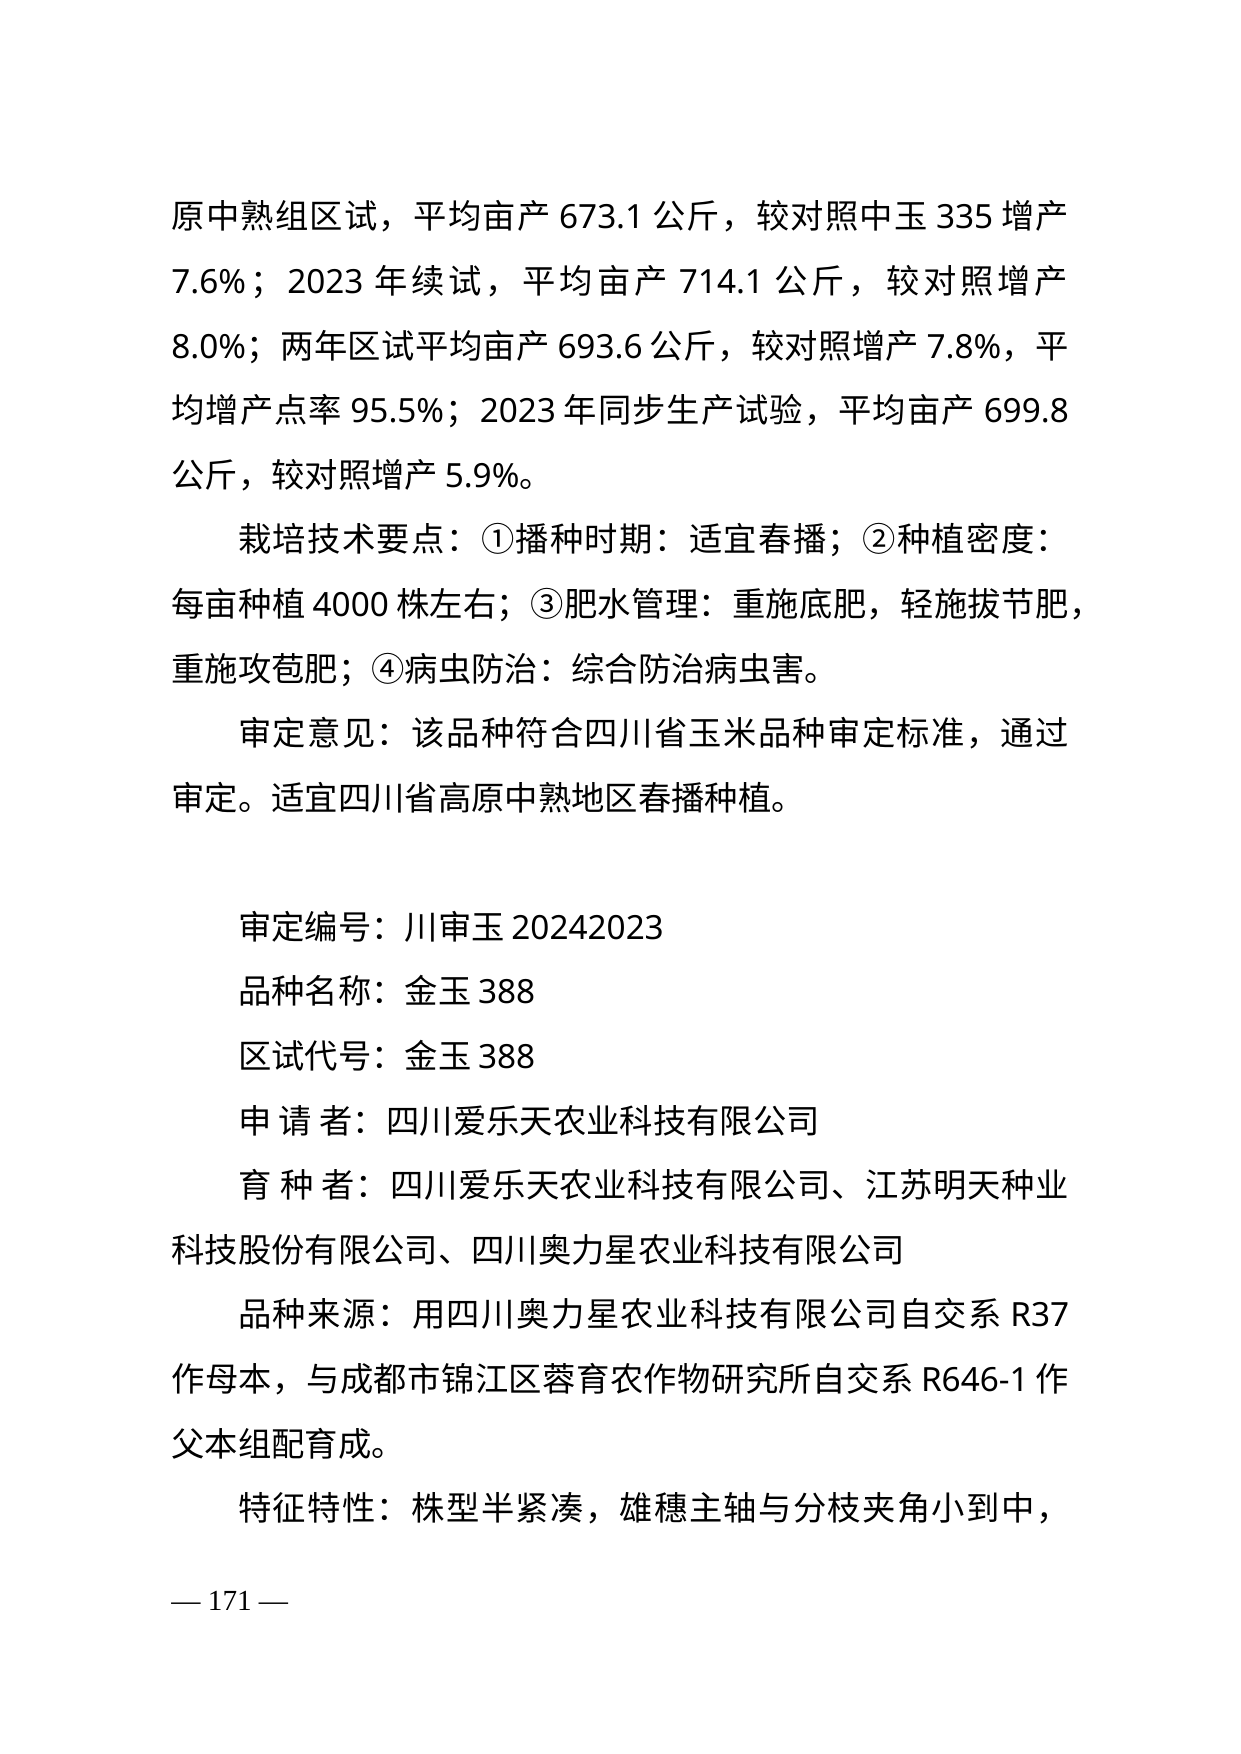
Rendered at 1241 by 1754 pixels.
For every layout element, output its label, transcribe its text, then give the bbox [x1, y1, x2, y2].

text 栽培技术要点：①播种时期：适宜春播；②种植密度：每亩种植4000株左右；③肥水管理：重施底肥，轻施拔节肥，重施攻苞肥；④病虫防治：综合防治病虫害。 [171, 500, 1069, 694]
text 审定意见：该品种符合四川省玉米品种审定标准，通过审定。适宜四川省高原中熟地区春播种植。 [171, 694, 1069, 823]
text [171, 177, 1069, 500]
text 申 请 者：四川爱乐天农业科技有限公司 [171, 1081, 1069, 1146]
text 区试代号：金玉388 [171, 1017, 1069, 1081]
text 品种名称：金玉388 [171, 952, 1069, 1017]
text 品种来源：用四川奥力星农业科技有限公司自交系R37作母本，与成都市锦江区蓉育农作物研究所自交系R646-1作父本组配育成。 [171, 1275, 1069, 1469]
text 育 种 者：四川爱乐天农业科技有限公司、江苏明天种业科技股份有限公司、四川奥力星农业科技有限公司 [171, 1146, 1069, 1275]
text 审定编号：川审玉20242023 [171, 888, 1069, 952]
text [171, 1469, 1069, 1533]
